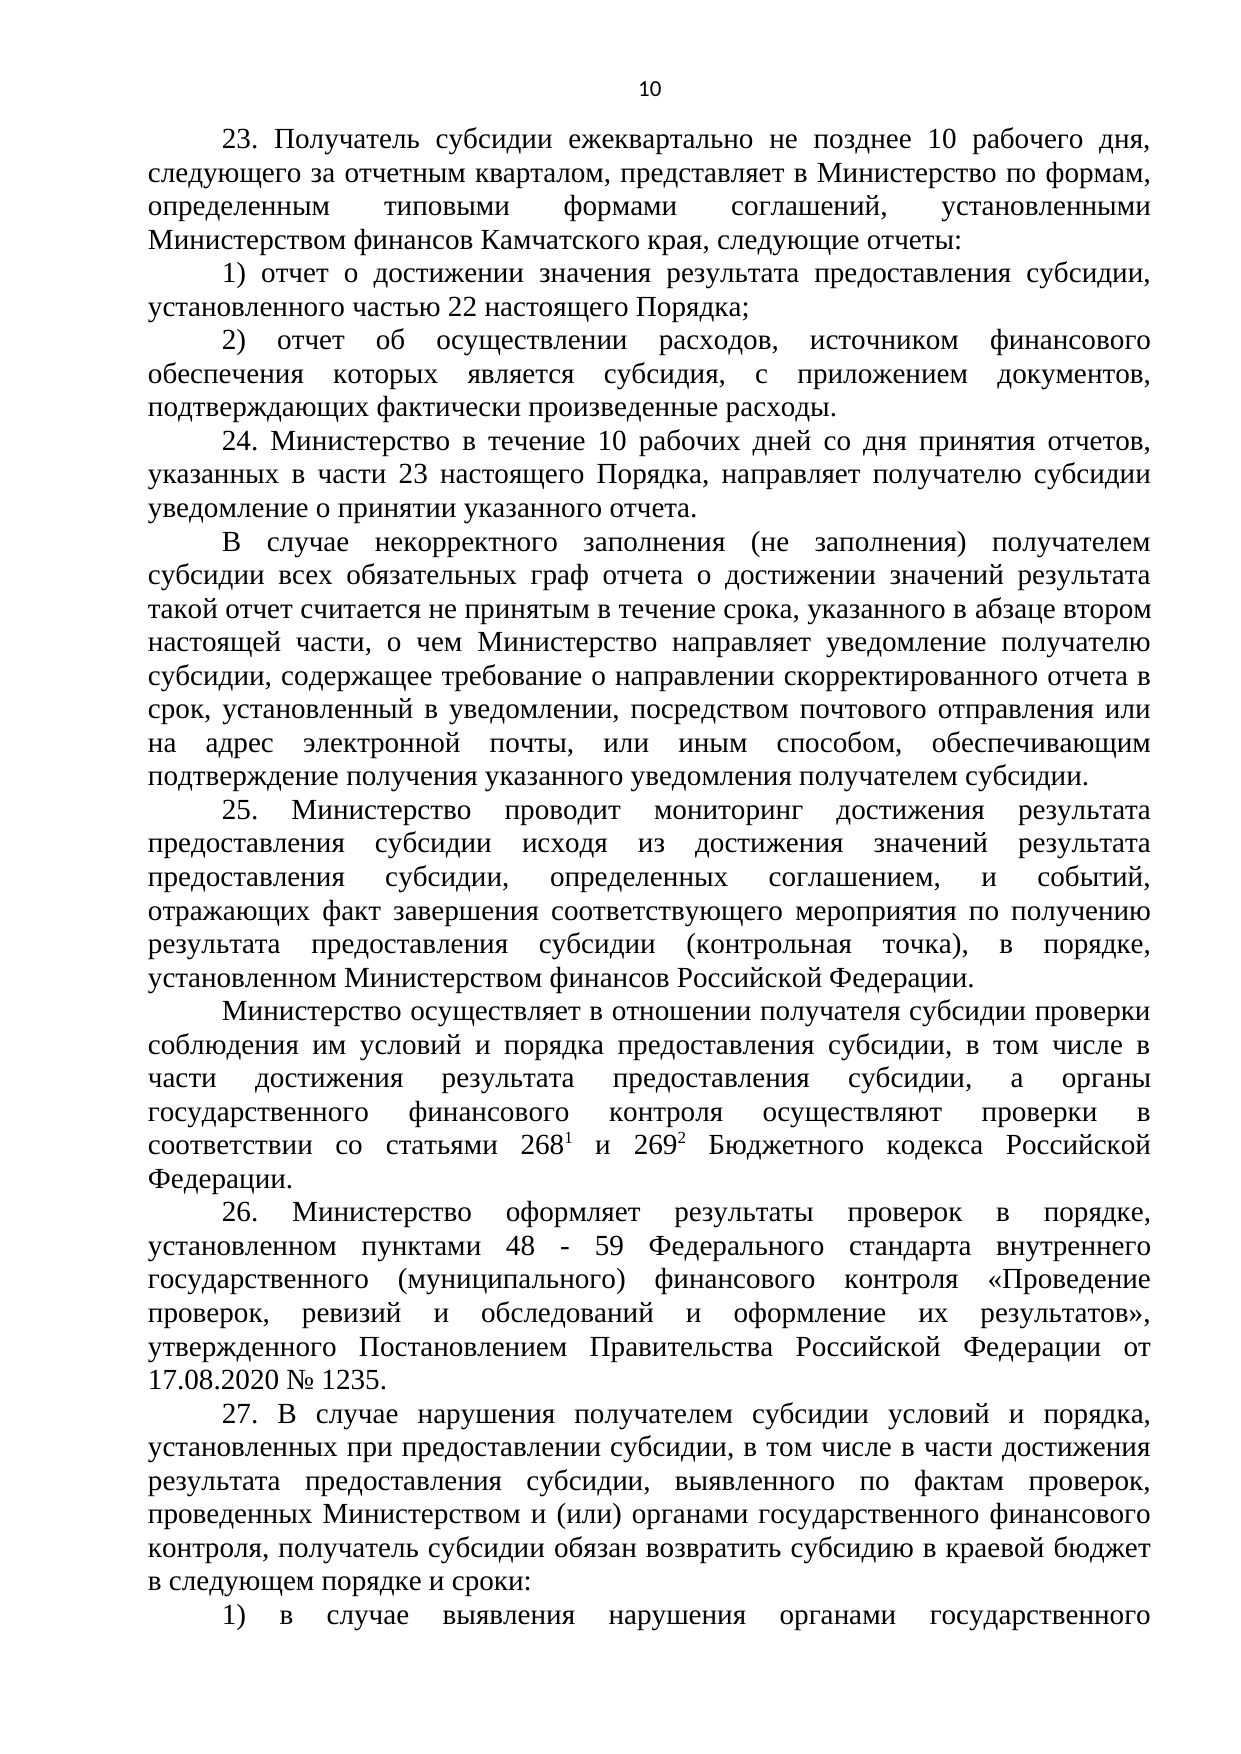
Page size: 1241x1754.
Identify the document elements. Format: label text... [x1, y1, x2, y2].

text 25. Министерство проводит мониторинг достижения результата предоставления субсидии исходя из достижения значений результата предоставления субсидии, определенных соглашением, и событий, отражающих факт завершения соответствующего мероприятия по получению результата предоставления субсидии (контрольная точка), в порядке, установленном Министерством финансов Российской Федерации. [148, 792, 1152, 993]
text В случае некорректного заполнения (не заполнения) получателем субсидии всех обязательных граф отчета о достижении значений результата такой отчет считается не принятым в течение срока, указанного в абзаце втором настоящей части, о чем Министерство направляет уведомление получателю субсидии, содержащее требование о направлении скорректированного отчета в срок, установленный в уведомлении, посредством почтового отправления или на адрес электронной почты, или иным способом, обеспечивающим подтверждение получения указанного уведомления получателем субсидии. [148, 524, 1152, 792]
text 26. Министерство оформляет результаты проверок в порядке, установленном пунктами 48 - 59 Федерального стандарта внутреннего государственного (муниципального) финансового контроля «Проведение проверок, ревизий и обследований и оформление их результатов», утвержденного Постановлением Правительства Российской Федерации от 17.08.2020 № 1235. [148, 1194, 1152, 1396]
text 1) отчет о достижении значения результата предоставления субсидии, установленного частью 22 настоящего Порядка; [148, 255, 1152, 322]
text 23. Получатель субсидии ежеквартально не позднее 10 рабочего дня, следующего за отчетным кварталом, представляет в Министерство по формам, определенным типовыми формами соглашений, установленными Министерством финансов Камчатского края, следующие отчеты: [148, 121, 1152, 255]
text 27. В случае нарушения получателем субсидии условий и порядка, установленных при предоставлении субсидии, в том числе в части достижения результата предоставления субсидии, выявленного по фактам проверок, проведенных Министерством и (или) органами государственного финансового контроля, получатель субсидии обязан возвратить субсидию в краевой бюджет в следующем порядке и сроки: [148, 1396, 1152, 1597]
text 24. Министерство в течение 10 рабочих дней со дня принятия отчетов, указанных в части 23 настоящего Порядка, направляет получателю субсидии уведомление о принятии указанного отчета. [148, 423, 1152, 524]
text Министерство осуществляет в отношении получателя субсидии проверки соблюдения им условий и порядка предоставления субсидии, в том числе в части достижения результата предоставления субсидии, а органы государственного финансового контроля осуществляют проверки в соответствии со статьями 2681 и 2692 Бюджетного кодекса Российской Федерации. [148, 993, 1152, 1194]
text 2) отчет об осуществлении расходов, источником финансового обеспечения которых является субсидия, с приложением документов, подтверждающих фактически произведенные расходы. [148, 322, 1152, 423]
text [148, 1597, 1152, 1631]
